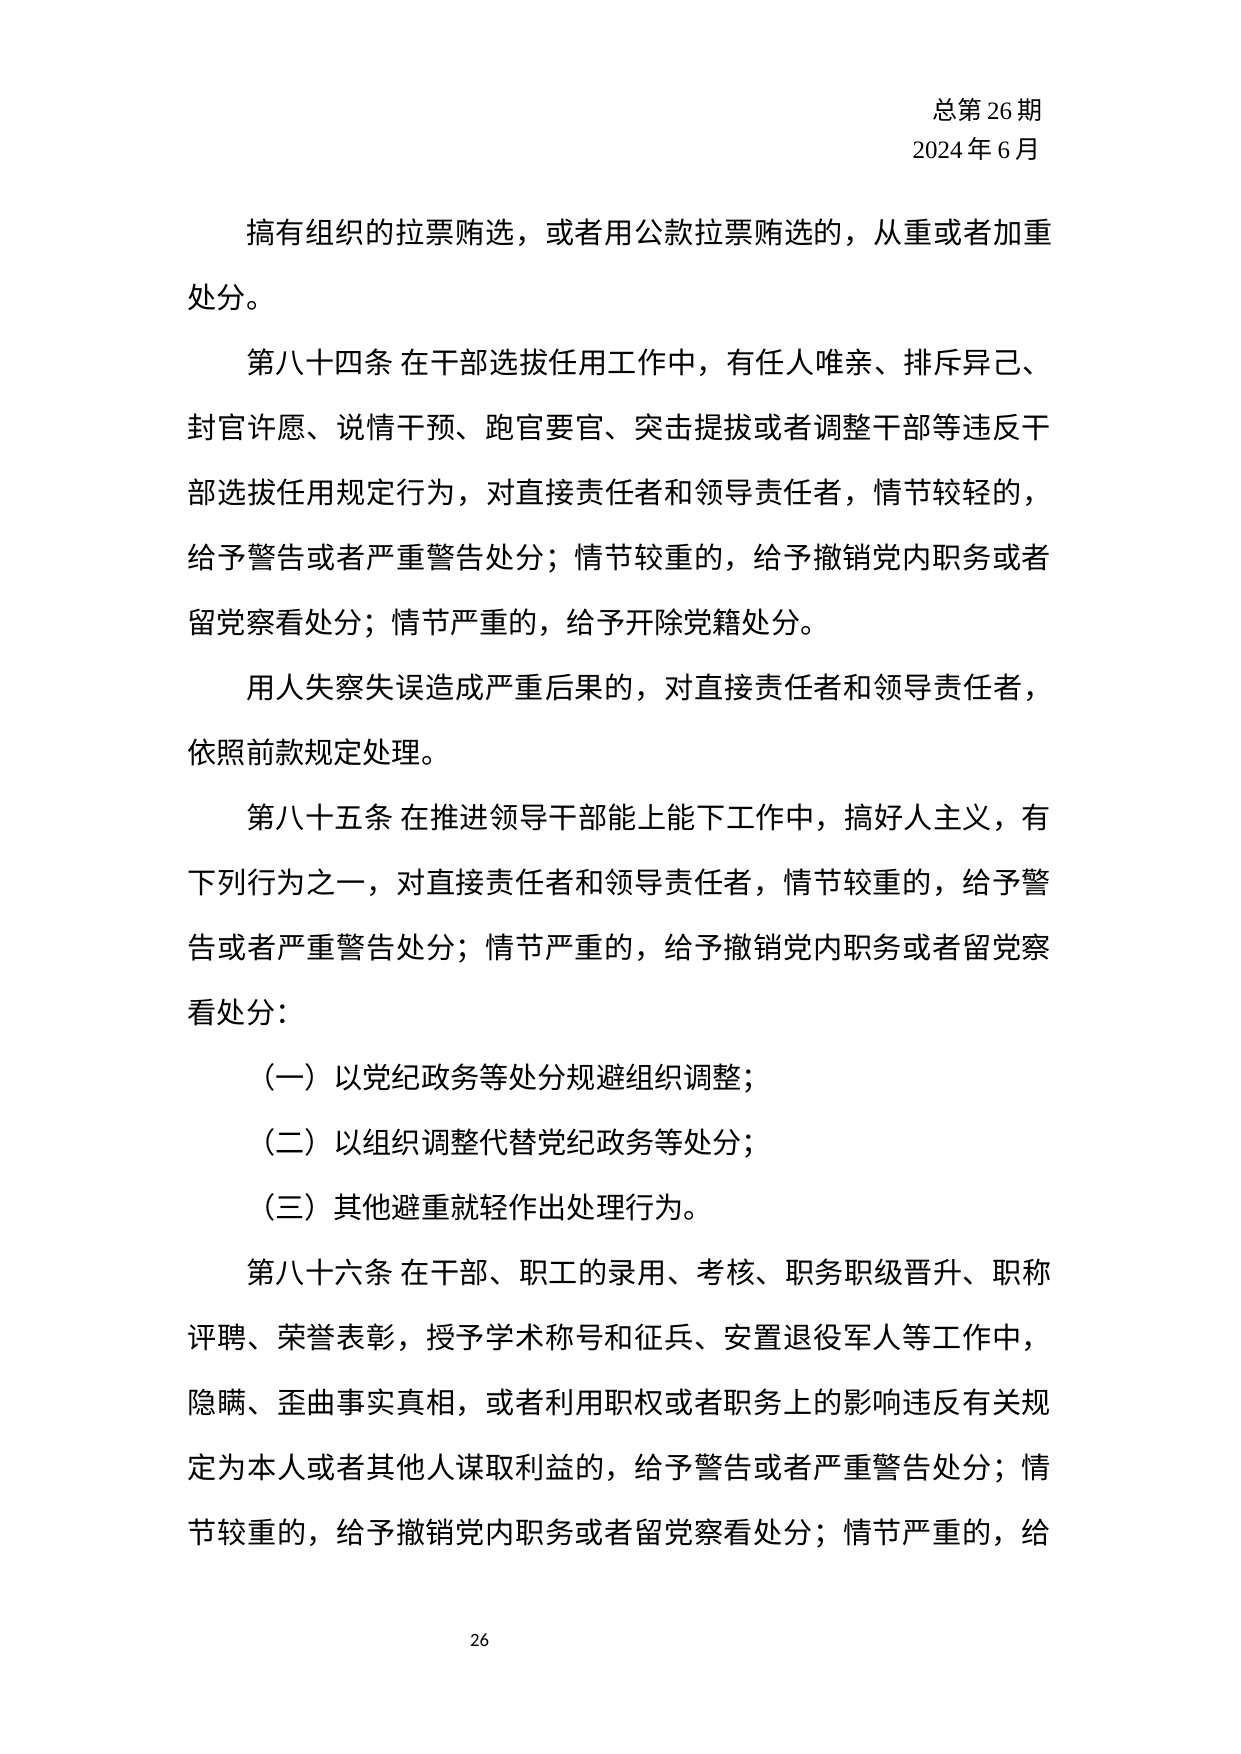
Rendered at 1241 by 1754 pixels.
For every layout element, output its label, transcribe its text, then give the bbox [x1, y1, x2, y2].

text （二）以组织调整代替党纪政务等处分； [187, 1108, 1053, 1173]
text （三）其他避重就轻作出处理行为。 [187, 1173, 1053, 1238]
text 用人失察失误造成严重后果的，对直接责任者和领导责任者，依照前款规定处理。 [187, 653, 1053, 783]
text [187, 1238, 1053, 1563]
text 第八十五条 在推进领导干部能上能下工作中，搞好人主义，有下列行为之一，对直接责任者和领导责任者，情节较重的，给予警告或者严重警告处分；情节严重的，给予撤销党内职务或者留党察看处分： [187, 783, 1053, 1043]
text 第八十四条 在干部选拔任用工作中，有任人唯亲、排斥异己、封官许愿、说情干预、跑官要官、突击提拔或者调整干部等违反干部选拔任用规定行为，对直接责任者和领导责任者，情节较轻的，给予警告或者严重警告处分；情节较重的，给予撤销党内职务或者留党察看处分；情节严重的，给予开除党籍处分。 [187, 328, 1053, 653]
text 搞有组织的拉票贿选，或者用公款拉票贿选的，从重或者加重处分。 [187, 198, 1053, 328]
text （一）以党纪政务等处分规避组织调整； [187, 1043, 1053, 1108]
